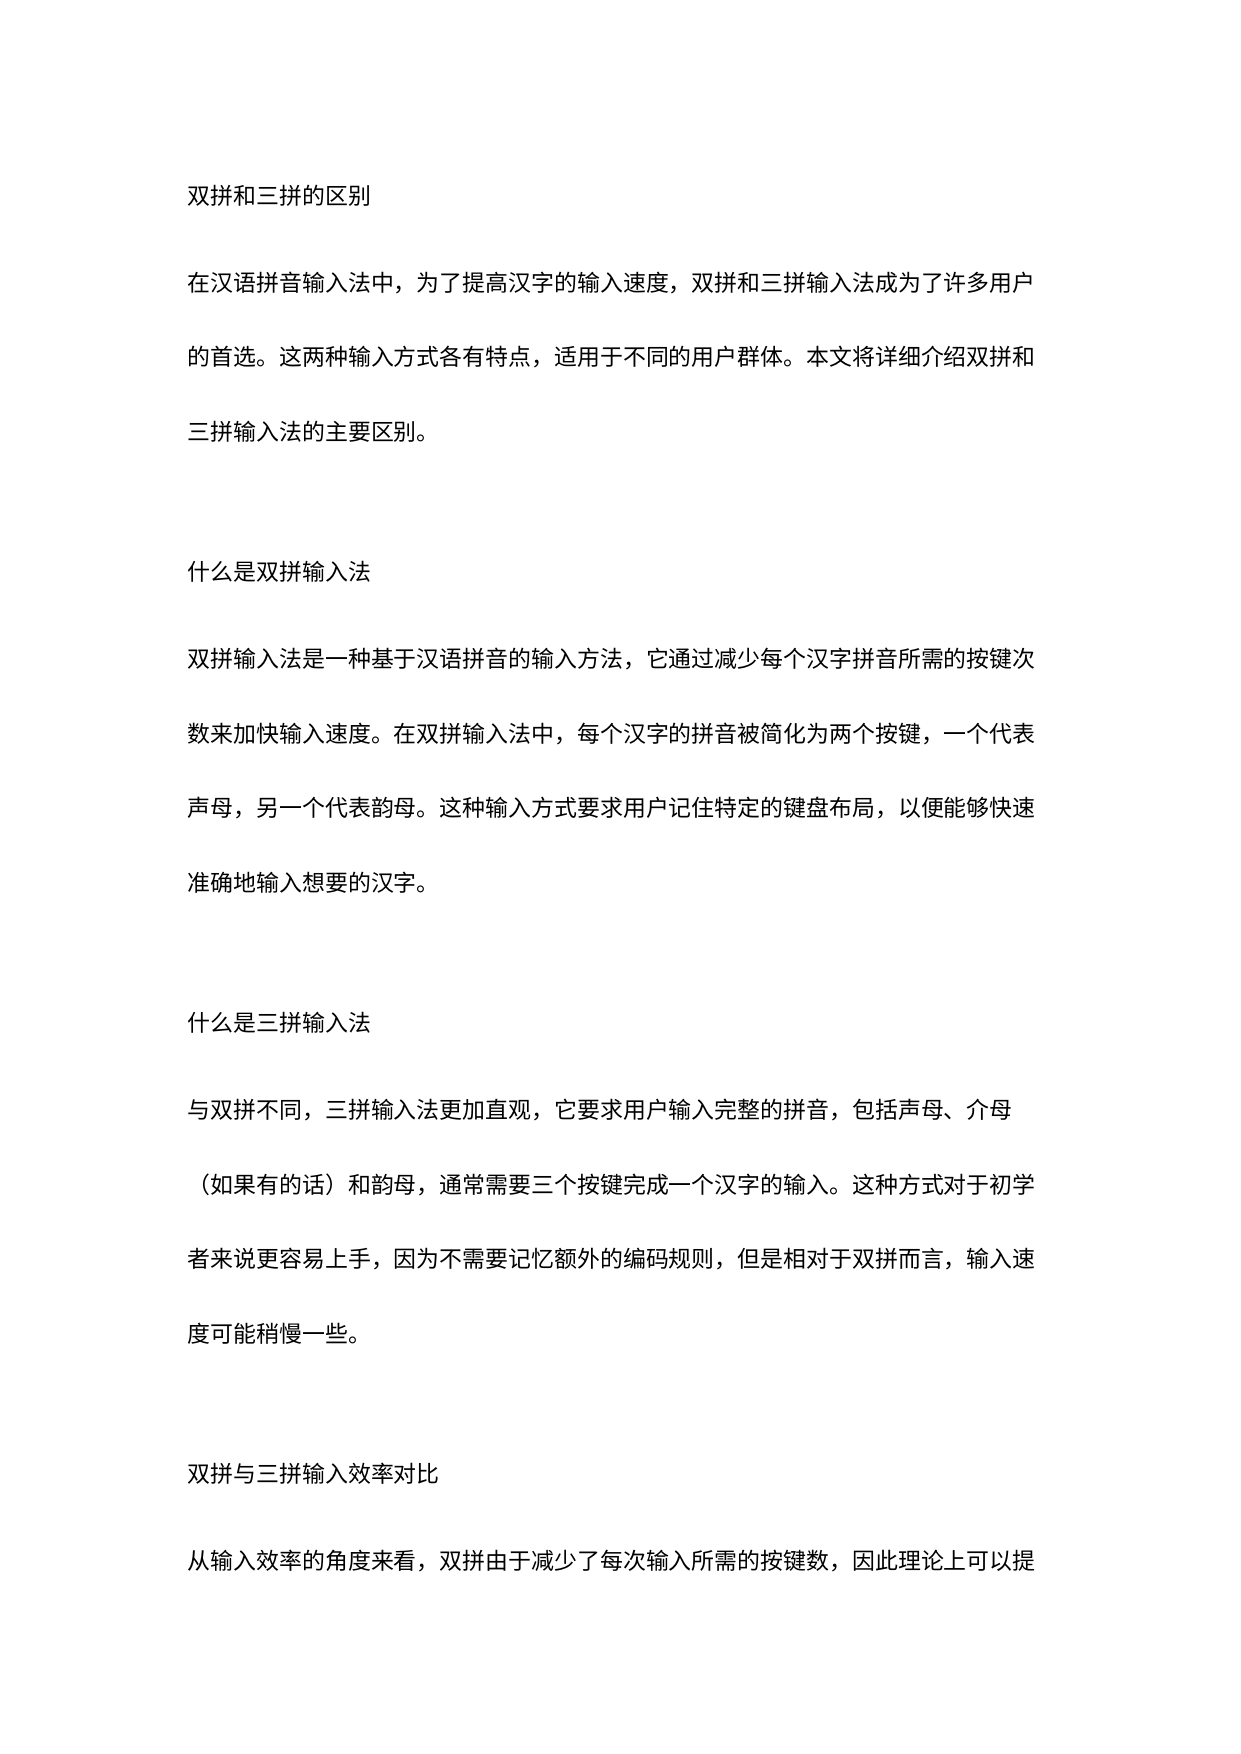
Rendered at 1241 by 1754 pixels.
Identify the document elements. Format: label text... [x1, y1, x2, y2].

text 什么是双拼输入法 [187, 538, 1053, 603]
text 双拼与三拼输入效率对比 [187, 1440, 1053, 1505]
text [187, 1527, 1053, 1592]
text 什么是三拼输入法 [187, 989, 1053, 1054]
text 双拼和三拼的区别 [187, 162, 1053, 227]
text 双拼输入法是一种基于汉语拼音的输入方法，它通过减少每个汉字拼音所需的按键次数来加快输入速度。在双拼输入法中，每个汉字的拼音被简化为两个按键，一个代表声母，另一个代表韵母。这种输入方式要求用户记住特定的键盘布局，以便能够快速准确地输入想要的汉字。 [187, 625, 1053, 914]
text 在汉语拼音输入法中，为了提高汉字的输入速度，双拼和三拼输入法成为了许多用户的首选。这两种输入方式各有特点，适用于不同的用户群体。本文将详细介绍双拼和三拼输入法的主要区别。 [187, 248, 1053, 463]
text 与双拼不同，三拼输入法更加直观，它要求用户输入完整的拼音，包括声母、介母（如果有的话）和韵母，通常需要三个按键完成一个汉字的输入。这种方式对于初学者来说更容易上手，因为不需要记忆额外的编码规则，但是相对于双拼而言，输入速度可能稍慢一些。 [187, 1076, 1053, 1365]
